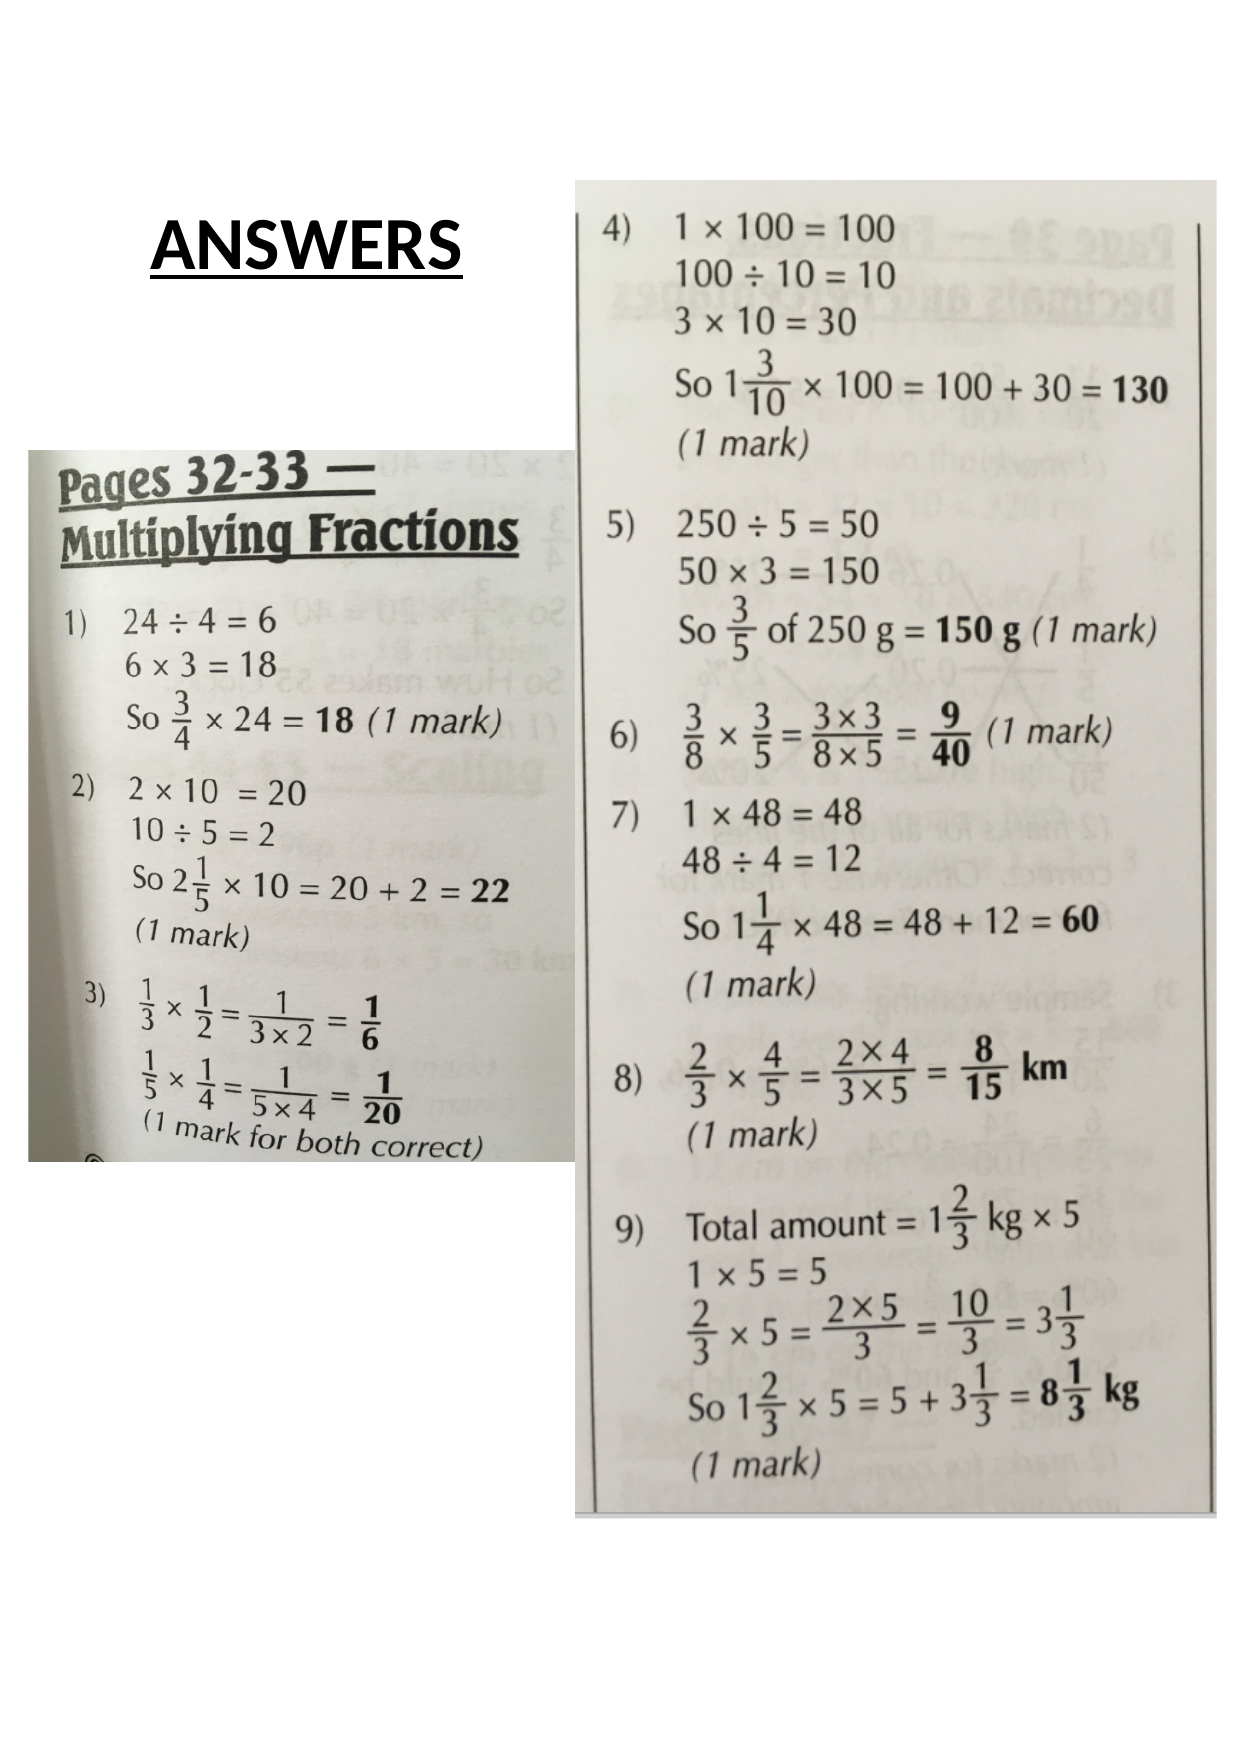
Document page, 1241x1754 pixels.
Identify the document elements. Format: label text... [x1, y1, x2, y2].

text ANSWERS [150, 197, 575, 288]
picture [28, 180, 1217, 1525]
